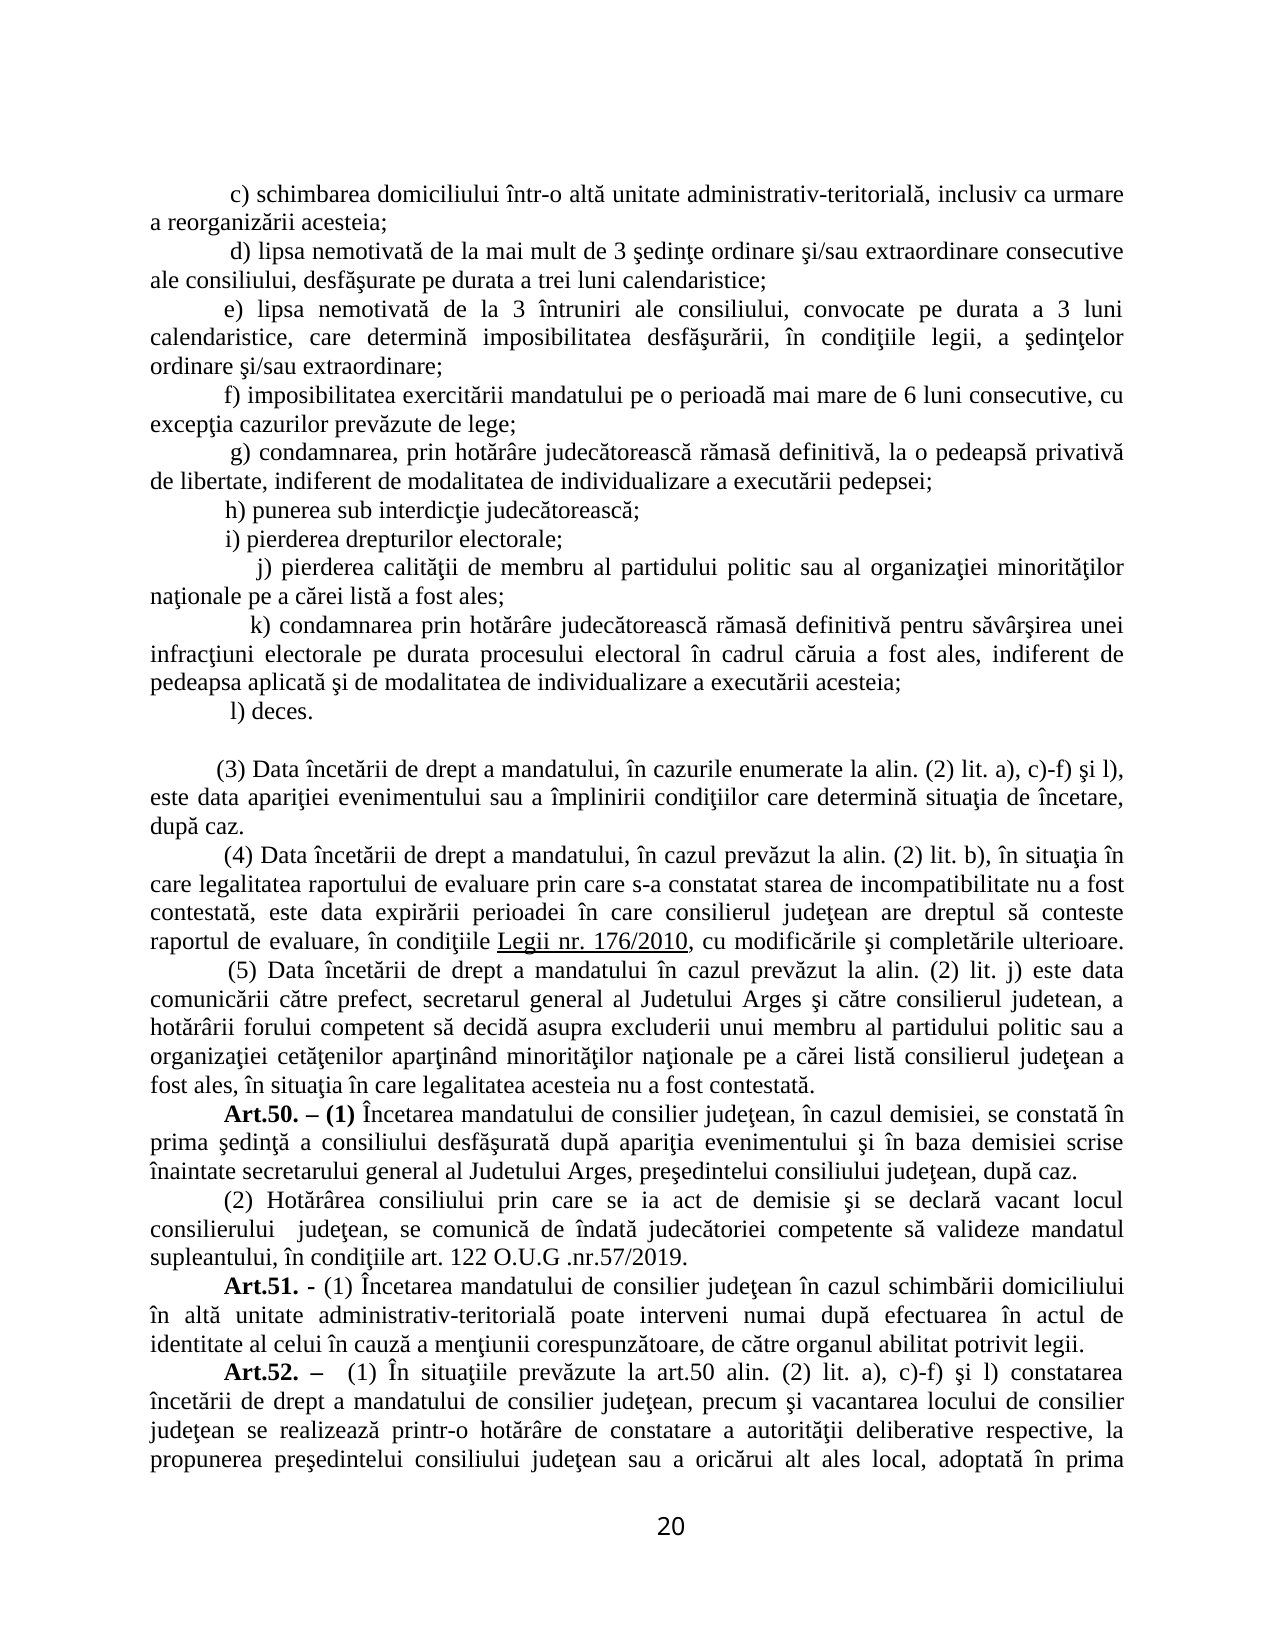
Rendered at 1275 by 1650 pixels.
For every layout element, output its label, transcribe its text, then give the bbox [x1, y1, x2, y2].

text h) punerea sub interdicţie judecătorească; [150, 495, 1125, 524]
text (3) Data încetării de drept a mandatului, în cazurile enumerate la alin. (2) lit. a), c)-f) şi l), este data apariţiei evenimentului sau a împlinirii condiţiilor care determină situaţia de încetare, după caz. [150, 725, 1125, 840]
text (4) Data încetării de drept a mandatului, în cazul prevăzut la alin. (2) lit. b), în situaţia în care legalitatea raportului de evaluare prin care s-a constatat starea de incompatibilitate nu a fost contestată, este data expirării perioadei în care consilierul judeţean are dreptul să conteste raportul de evaluare, în condiţiile Legii nr. 176/2010, cu modificările şi completările ulterioare. (5) Data încetării de drept a mandatului în cazul prevăzut la alin. (2) lit. j) este data comunicării către prefect, secretarul general al Judetului Arges şi către consilierul judetean, a hotărârii forului competent să decidă asupra excluderii unui membru al partidului politic sau a organizaţiei cetăţenilor aparţinând minorităţilor naţionale pe a cărei listă consilierul judeţean a fost ales, în situaţia în care legalitatea acesteia nu a fost contestată. [150, 840, 1125, 1099]
text g) condamnarea, prin hotărâre judecătorească rămasă definitivă, la o pedeapsă privativă de libertate, indiferent de modalitatea de individualizare a executării pedepsei; [150, 437, 1125, 495]
text (2) Hotărârea consiliului prin care se ia act de demisie şi se declară vacant locul consilierului judeţean, se comunică de îndată judecătoriei competente să valideze mandatul supleantului, în condiţiile art. 122 O.U.G .nr.57/2019. [150, 1185, 1125, 1271]
text k) condamnarea prin hotărâre judecătorească rămasă definitivă pentru săvârşirea unei infracţiuni electorale pe durata procesului electoral în cadrul căruia a fost ales, indiferent de pedeapsa aplicată şi de modalitatea de individualizare a executării acesteia; [150, 610, 1125, 696]
text e) lipsa nemotivată de la 3 întruniri ale consiliului, convocate pe durata a 3 luni calendaristice, care determină imposibilitatea desfăşurării, în condiţiile legii, a şedinţelor ordinare şi/sau extraordinare; [150, 294, 1125, 380]
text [150, 1357, 1125, 1472]
text Art.51. - (1) Încetarea mandatului de consilier judeţean în cazul schimbării domiciliului în altă unitate administrativ-teritorială poate interveni numai după efectuarea în actul de identitate al celui în cauză a menţiunii corespunzătoare, de către organul abilitat potrivit legii. [150, 1271, 1125, 1357]
text d) lipsa nemotivată de la mai mult de 3 şedinţe ordinare şi/sau extraordinare consecutive ale consiliului, desfăşurate pe durata a trei luni calendaristice; [150, 236, 1125, 294]
text f) imposibilitatea exercitării mandatului pe o perioadă mai mare de 6 luni consecutive, cu excepţia cazurilor prevăzute de lege; [150, 380, 1125, 437]
text Art.50. – (1) Încetarea mandatului de consilier judeţean, în cazul demisiei, se constată în prima şedinţă a consiliului desfăşurată după apariţia evenimentului şi în baza demisiei scrise înaintate secretarului general al Judetului Arges, preşedintelui consiliului judeţean, după caz. [150, 1099, 1125, 1185]
text c) schimbarea domiciliului într-o altă unitate administrativ-teritorială, inclusiv ca urmare a reorganizării acesteia; [150, 150, 1125, 236]
text j) pierderea calităţii de membru al partidului politic sau al organizaţiei minorităţilor naţionale pe a cărei listă a fost ales; [150, 552, 1125, 610]
text l) deces. [150, 696, 1125, 725]
text i) pierderea drepturilor electorale; [150, 524, 1125, 552]
